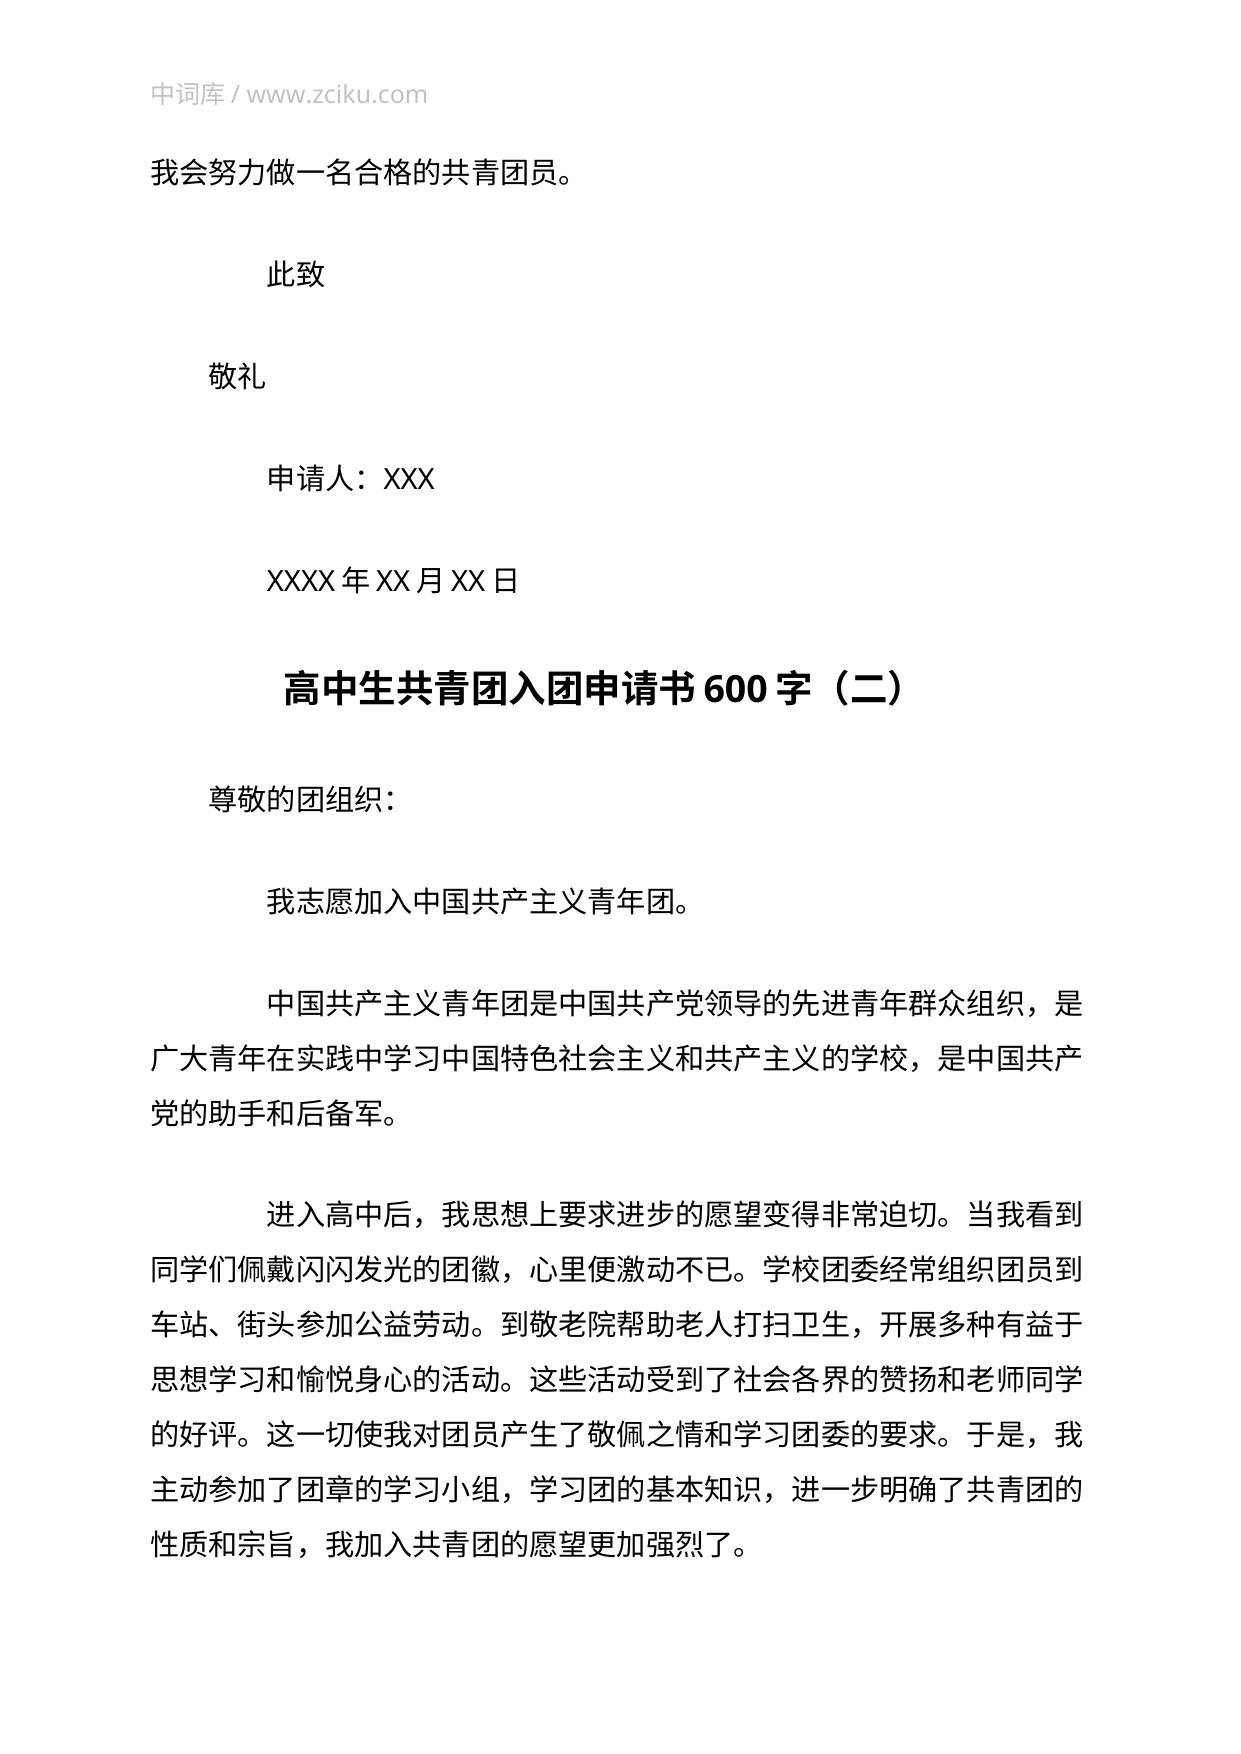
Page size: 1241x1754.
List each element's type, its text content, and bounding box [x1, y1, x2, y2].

text 我志愿加入中国共产主义青年团。 [150, 879, 1090, 921]
text 敬礼 [150, 353, 1090, 396]
text 高中生共青团入团申请书600字（二） [150, 659, 1090, 714]
text 申请人：XXX [150, 455, 1090, 498]
text 此致 [150, 252, 1090, 294]
text XXXX年XX月XX日 [150, 557, 1090, 600]
text 进入高中后，我思想上要求进步的愿望变得非常迫切。当我看到同学们佩戴闪闪发光的团徽，心里便激动不已。学校团委经常组织团员到车站、街头参加公益劳动。到敬老院帮助老人打扫卫生，开展多种有益于思想学习和愉悦身心的活动。这些活动受到了社会各界的赞扬和老师同学的好评。这一切使我对团员产生了敬佩之情和学习团委的要求。于是，我主动参加了团章的学习小组，学习团的基本知识，进一步明确了共青团的性质和宗旨，我加入共青团的愿望更加强烈了。 [150, 1192, 1090, 1564]
text 尊敬的团组织： [150, 777, 1090, 819]
text 中国共产主义青年团是中国共产党领导的先进青年群众组织，是广大青年在实践中学习中国特色社会主义和共产主义的学校，是中国共产党的助手和后备军。 [150, 980, 1090, 1132]
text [150, 150, 1090, 192]
